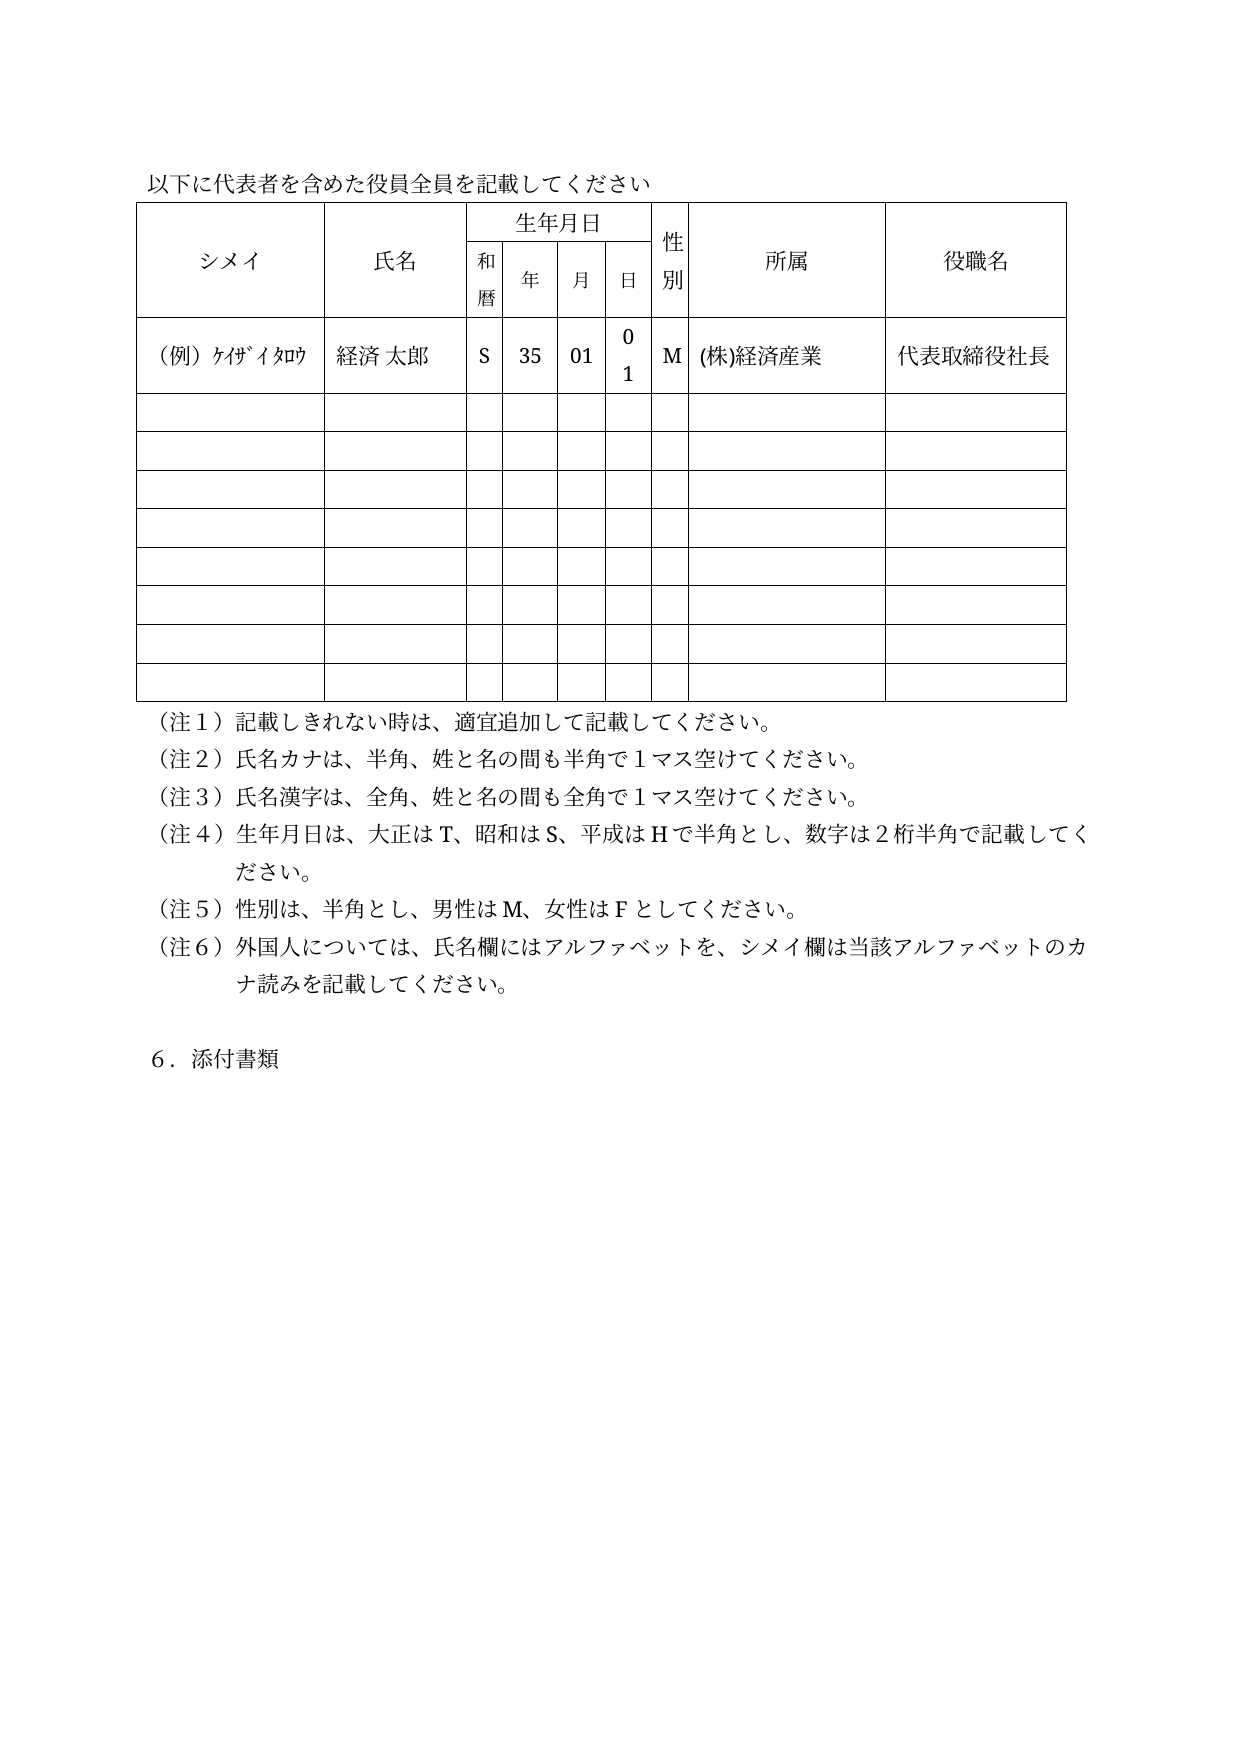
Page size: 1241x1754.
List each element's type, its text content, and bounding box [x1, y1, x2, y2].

table_cell [606, 471, 651, 508]
table_cell 日 [606, 242, 651, 317]
table_cell [503, 432, 557, 470]
table_cell [652, 509, 688, 547]
table_cell [606, 664, 651, 701]
table_cell [325, 625, 466, 662]
table_cell [325, 664, 466, 701]
text （注５）性別は、半角とし、男性はM、女性はF としてください。 [148, 889, 1092, 927]
table_cell [325, 432, 466, 470]
table_cell [886, 548, 1066, 585]
table_cell [689, 394, 885, 431]
table_cell [689, 625, 885, 662]
table_cell S [467, 318, 502, 393]
table_cell [137, 625, 324, 662]
table_cell [652, 664, 688, 701]
table_cell [503, 548, 557, 585]
table_cell [467, 625, 502, 662]
table_cell [467, 509, 502, 547]
table_header 氏名 [325, 203, 466, 317]
table_cell [606, 394, 651, 431]
table_cell [137, 471, 324, 508]
table_cell [137, 548, 324, 585]
table_cell [467, 586, 502, 624]
table_cell [137, 586, 324, 624]
table_cell 01 [558, 318, 605, 393]
table_cell [558, 586, 605, 624]
text （注４）生年月日は、大正はT、昭和はS、平成はHで半角とし、数字は２桁半角で記載してください。 [148, 814, 1092, 889]
table_cell [558, 548, 605, 585]
table_cell [467, 394, 502, 431]
table_cell 年 [503, 242, 557, 317]
table_header 生年月日 [467, 203, 651, 241]
table_cell [467, 432, 502, 470]
table_cell (株)経済産業 [689, 318, 885, 393]
table_cell [886, 471, 1066, 508]
table_cell [137, 509, 324, 547]
table_cell [503, 394, 557, 431]
table_cell [503, 509, 557, 547]
table_header 所属 [689, 203, 885, 317]
table_cell [689, 548, 885, 585]
table_cell [503, 471, 557, 508]
table_cell [503, 625, 557, 662]
table_cell 月 [558, 242, 605, 317]
text （注２）氏名カナは、半角、姓と名の間も半角で１マス空けてください。 [148, 739, 1092, 777]
table_cell 01 [606, 318, 651, 393]
table_cell [689, 432, 885, 470]
table_cell [467, 548, 502, 585]
table_header 性別 [652, 203, 688, 317]
table_cell [467, 664, 502, 701]
table_cell [137, 394, 324, 431]
table_cell [558, 664, 605, 701]
table_cell [325, 586, 466, 624]
table_cell 代表取締役社長 [886, 318, 1066, 393]
table_cell [137, 432, 324, 470]
table_cell [886, 586, 1066, 624]
table_cell [886, 394, 1066, 431]
table_cell [652, 548, 688, 585]
text 以下に代表者を含めた役員全員を記載してください [148, 164, 1092, 202]
table_cell [689, 586, 885, 624]
table_cell 和暦 [467, 242, 502, 317]
table_cell [606, 432, 651, 470]
table_cell [558, 394, 605, 431]
table_cell [652, 432, 688, 470]
text （注１）記載しきれない時は、適宜追加して記載してください。 [148, 702, 1092, 739]
table_cell [886, 509, 1066, 547]
table_cell [886, 664, 1066, 701]
text （注３）氏名漢字は、全角、姓と名の間も全角で１マス空けてください。 [148, 777, 1092, 814]
table_cell [689, 471, 885, 508]
text ６．添付書類 [148, 1039, 1092, 1077]
table_cell [606, 509, 651, 547]
table_cell [558, 432, 605, 470]
table_cell [325, 394, 466, 431]
text （注６）外国人については、氏名欄にはアルファベットを、シメイ欄は当該アルファベットのカナ読みを記載してください。 [148, 927, 1092, 1002]
table_cell [558, 509, 605, 547]
table_cell M [652, 318, 688, 393]
table_cell [325, 548, 466, 585]
table_cell [652, 394, 688, 431]
table_header シメイ [137, 203, 324, 317]
table_cell 35 [503, 318, 557, 393]
table_cell [558, 471, 605, 508]
table_cell （例）ｹｲｻﾞｲ ﾀﾛｳ [137, 318, 324, 393]
table_cell [558, 625, 605, 662]
table_cell [652, 586, 688, 624]
table_cell [652, 625, 688, 662]
table_cell [325, 471, 466, 508]
table_cell [652, 471, 688, 508]
table_cell [886, 625, 1066, 662]
table_cell [325, 509, 466, 547]
table_cell [689, 509, 885, 547]
table_cell [137, 664, 324, 701]
table_cell [467, 471, 502, 508]
table_cell [606, 625, 651, 662]
table_cell [503, 664, 557, 701]
table_cell [886, 432, 1066, 470]
table_cell [606, 586, 651, 624]
table_cell 経済 太郎 [325, 318, 466, 393]
table_header 役職名 [886, 203, 1066, 317]
table_cell [689, 664, 885, 701]
table_cell [606, 548, 651, 585]
table_cell [503, 586, 557, 624]
